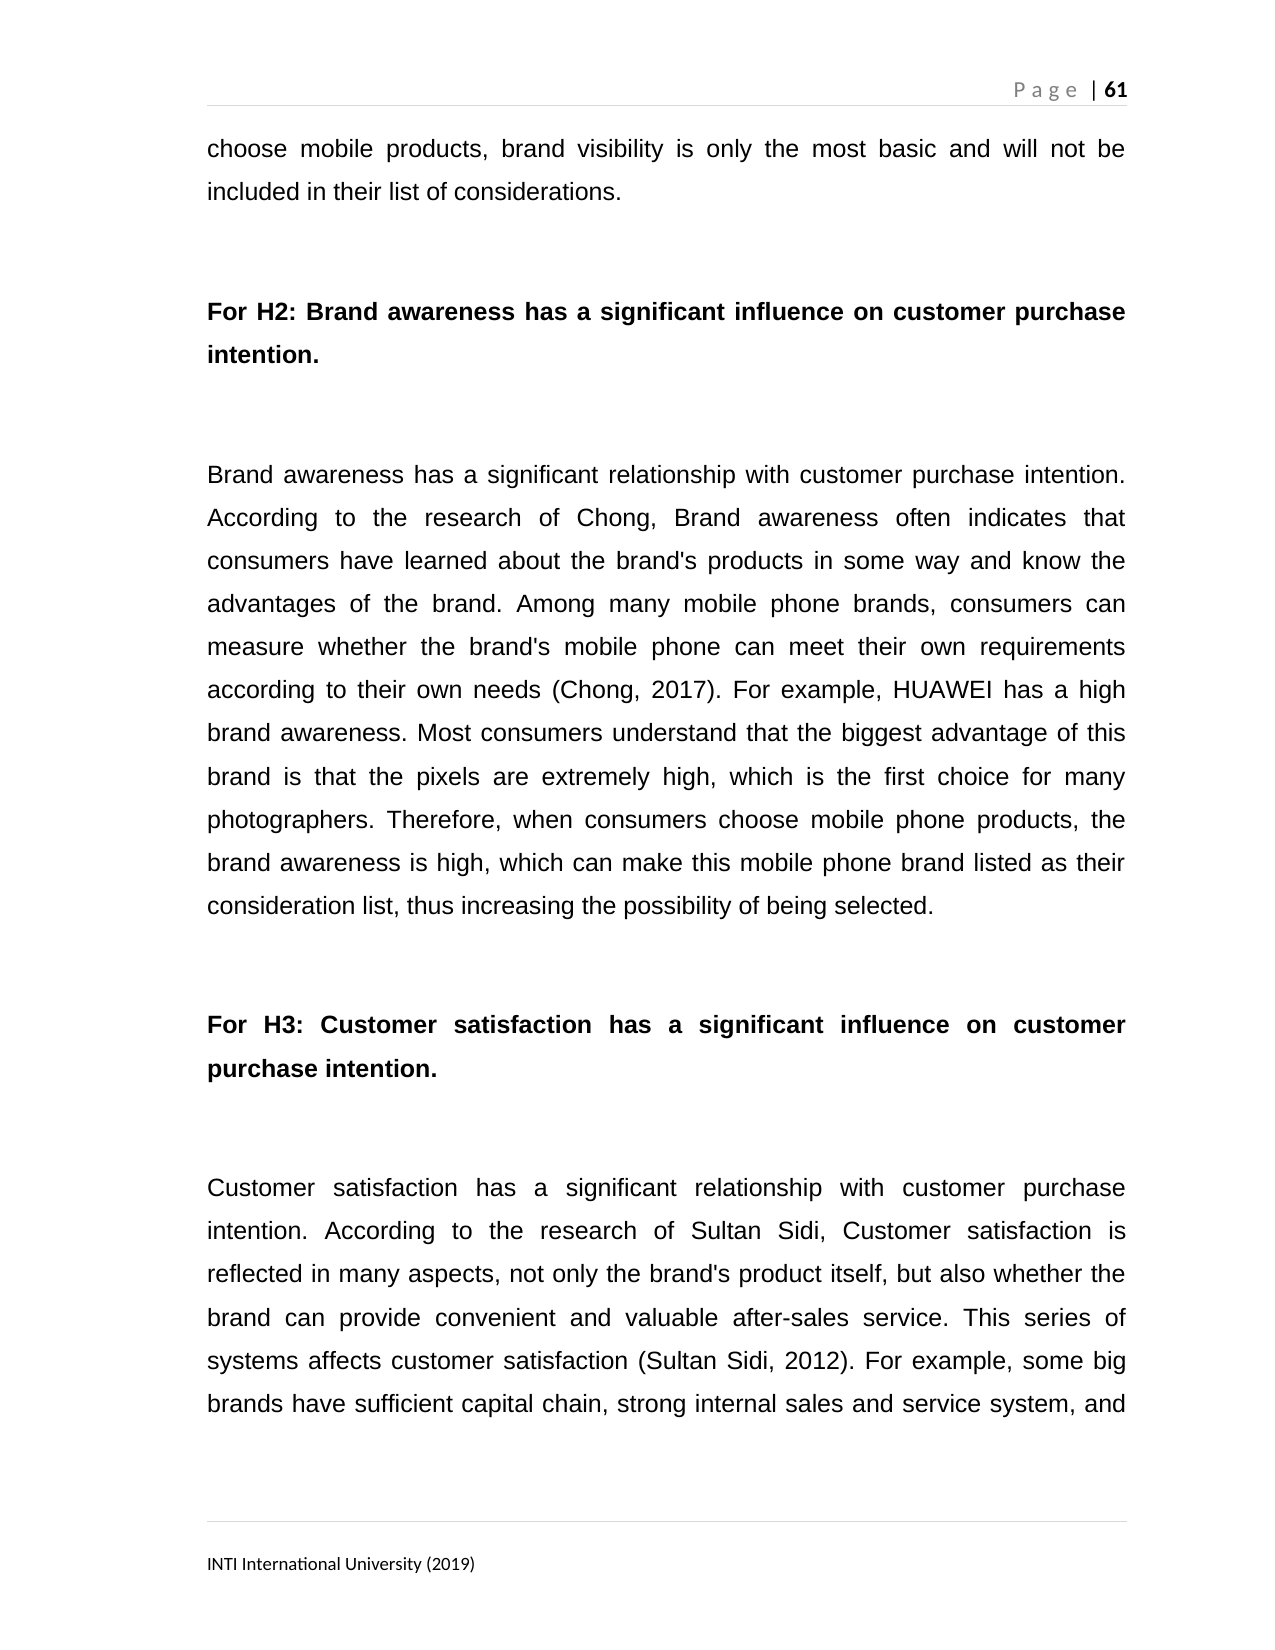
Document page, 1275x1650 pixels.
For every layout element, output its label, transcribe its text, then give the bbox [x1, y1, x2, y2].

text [207, 134, 1127, 206]
text Brand awareness has a significant relationship with customer purchase intention. According to the research of Chong, Brand awareness often indicates that consumers have learned about the brand's products in some way and know the advantages of the brand. Among many mobile phone brands, consumers can measure whether the brand's mobile phone can meet their own requirements according to their own needs (Chong, 2017). For example, HUAWEI has a high brand awareness. Most consumers understand that the biggest advantage of this brand is that the pixels are extremely high, which is the first choice for many photographers. Therefore, when consumers choose mobile phone products, the brand awareness is high, which can make this mobile phone brand listed as their consideration list, thus increasing the possibility of being selected. [207, 459, 1127, 919]
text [207, 1173, 1127, 1417]
text For H2: Brand awareness has a significant influence on customer purchase intention. [207, 297, 1127, 369]
text For H3: Customer satisfaction has a significant influence on customer purchase intention. [207, 1010, 1127, 1082]
